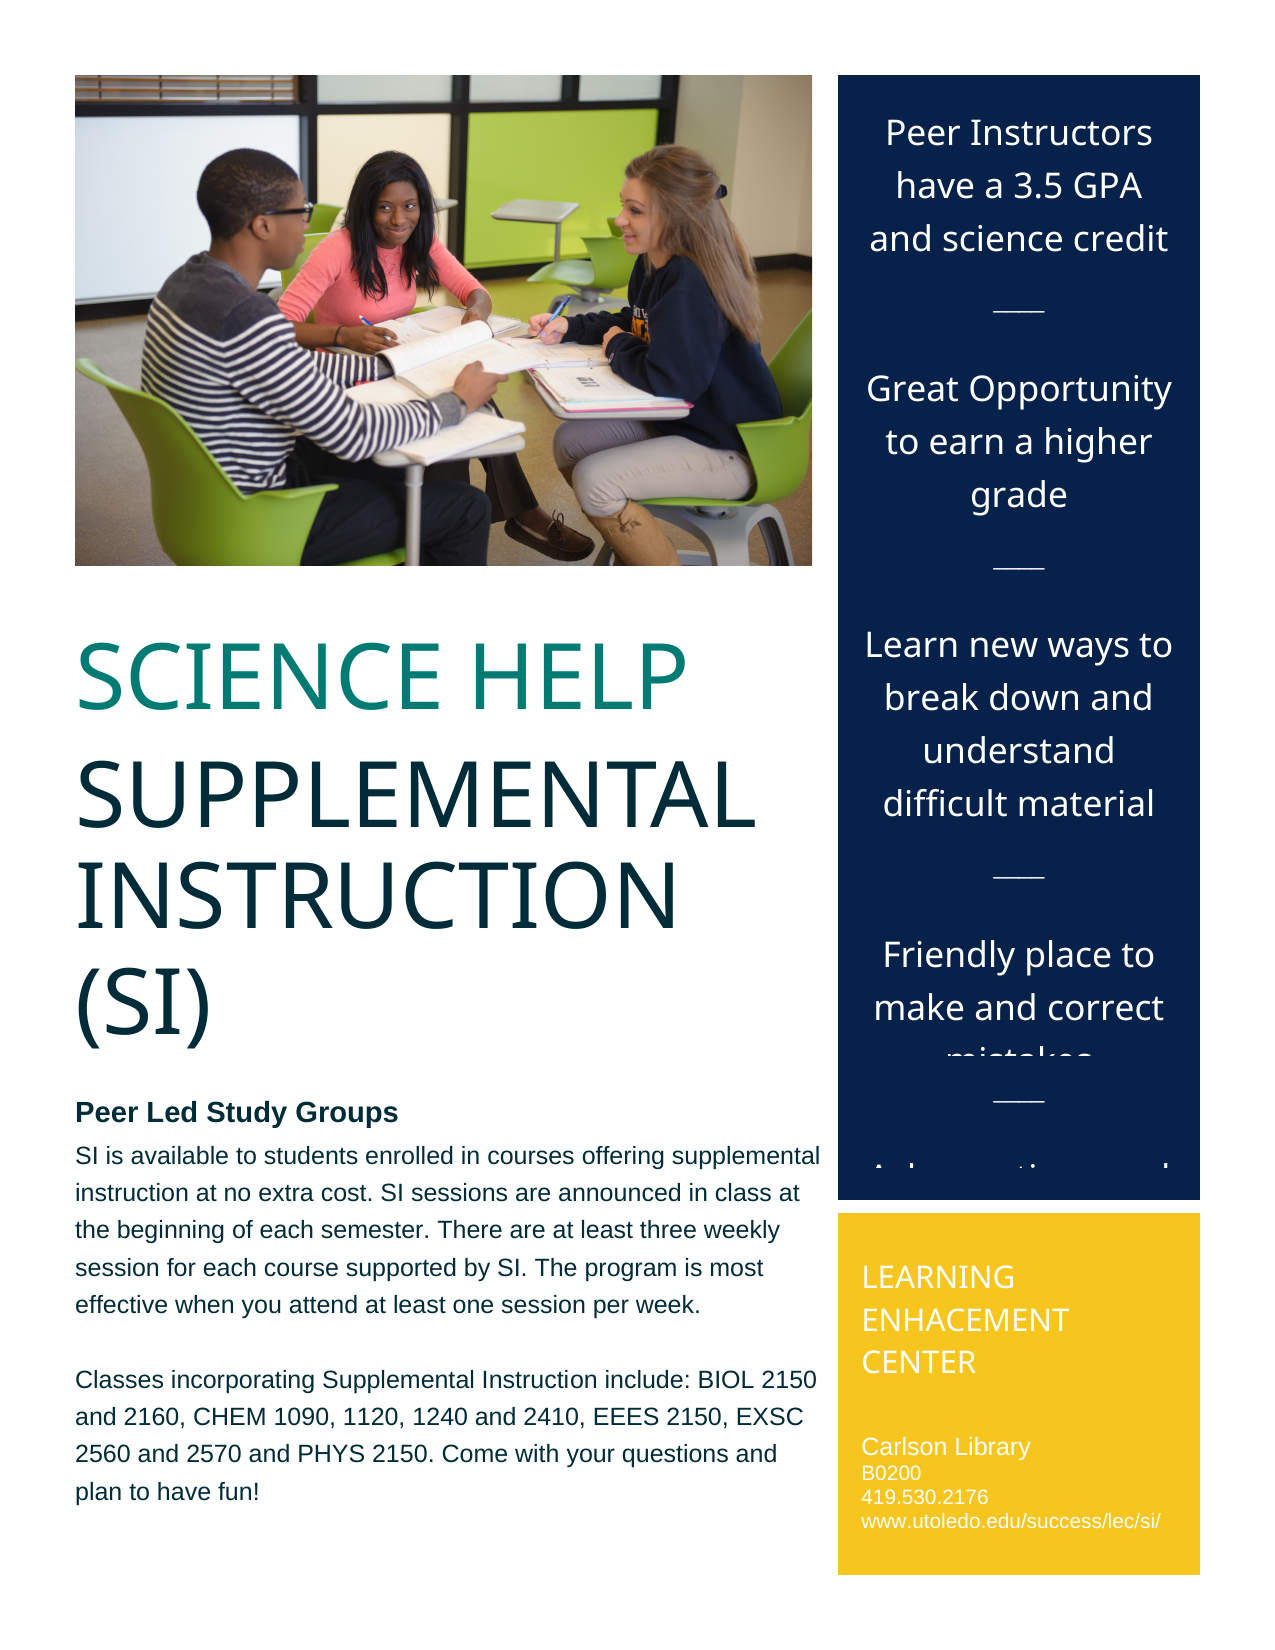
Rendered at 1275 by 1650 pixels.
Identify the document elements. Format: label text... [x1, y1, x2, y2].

picture [75, 75, 813, 566]
table_header SI is available to students enrolled in courses offering supplemental instruction at no extra cost. SI sessions are announced in class at the beginning of each semester. There are at least three weekly session for each course supported by SI. The program is most effective when you attend at least one session per week. Classes incorporating Supplemental Instruction include: BIOL 2150 and 2160, CHEM 1090, 1120, 1240 and 2410, EEES 2150, EXSC 2560 and 2570 and PHYS 2150. Come with your questions and plan to have fun! [75, 75, 825, 1575]
